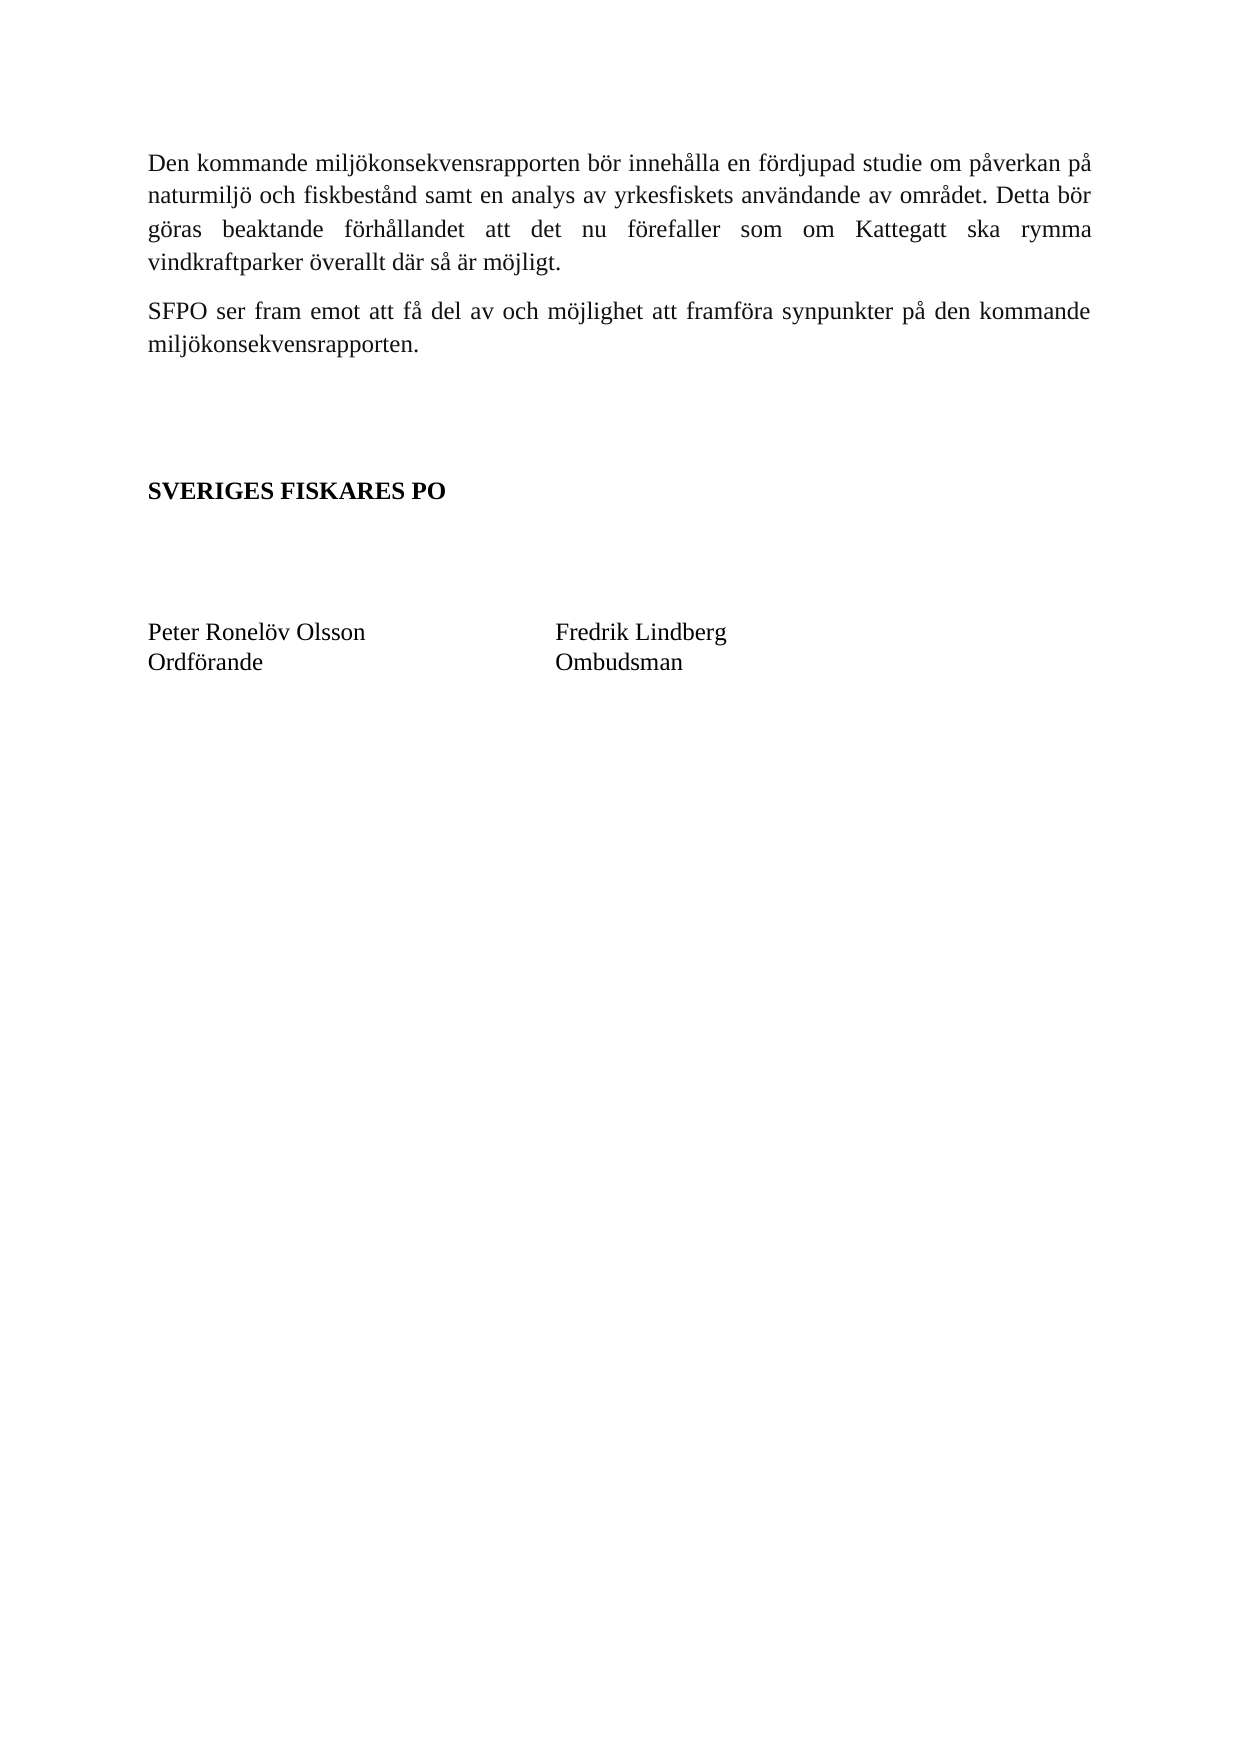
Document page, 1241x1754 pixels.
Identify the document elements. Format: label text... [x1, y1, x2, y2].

text SVERIGES FISKARES PO [148, 476, 1093, 504]
text SFPO ser fram emot att få del av och möjlighet att framföra synpunkter på den kommande miljökonsekvensrapporten. [148, 325, 1093, 358]
text Den kommande miljökonsekvensrapporten bör innehålla en fördjupad studie om påverkan på naturmiljö och fiskbestånd samt en analys av yrkesfiskets användande av området. Detta bör göras beaktande förhållandet att det nu förefaller som om Kattegatt ska rymma vindkraftparker överallt där så är möjligt. [148, 242, 1093, 275]
text Peter Ronelöv Olsson Fredrik Lindberg [148, 617, 1093, 646]
text Ordförande Ombudsman [148, 647, 1093, 676]
